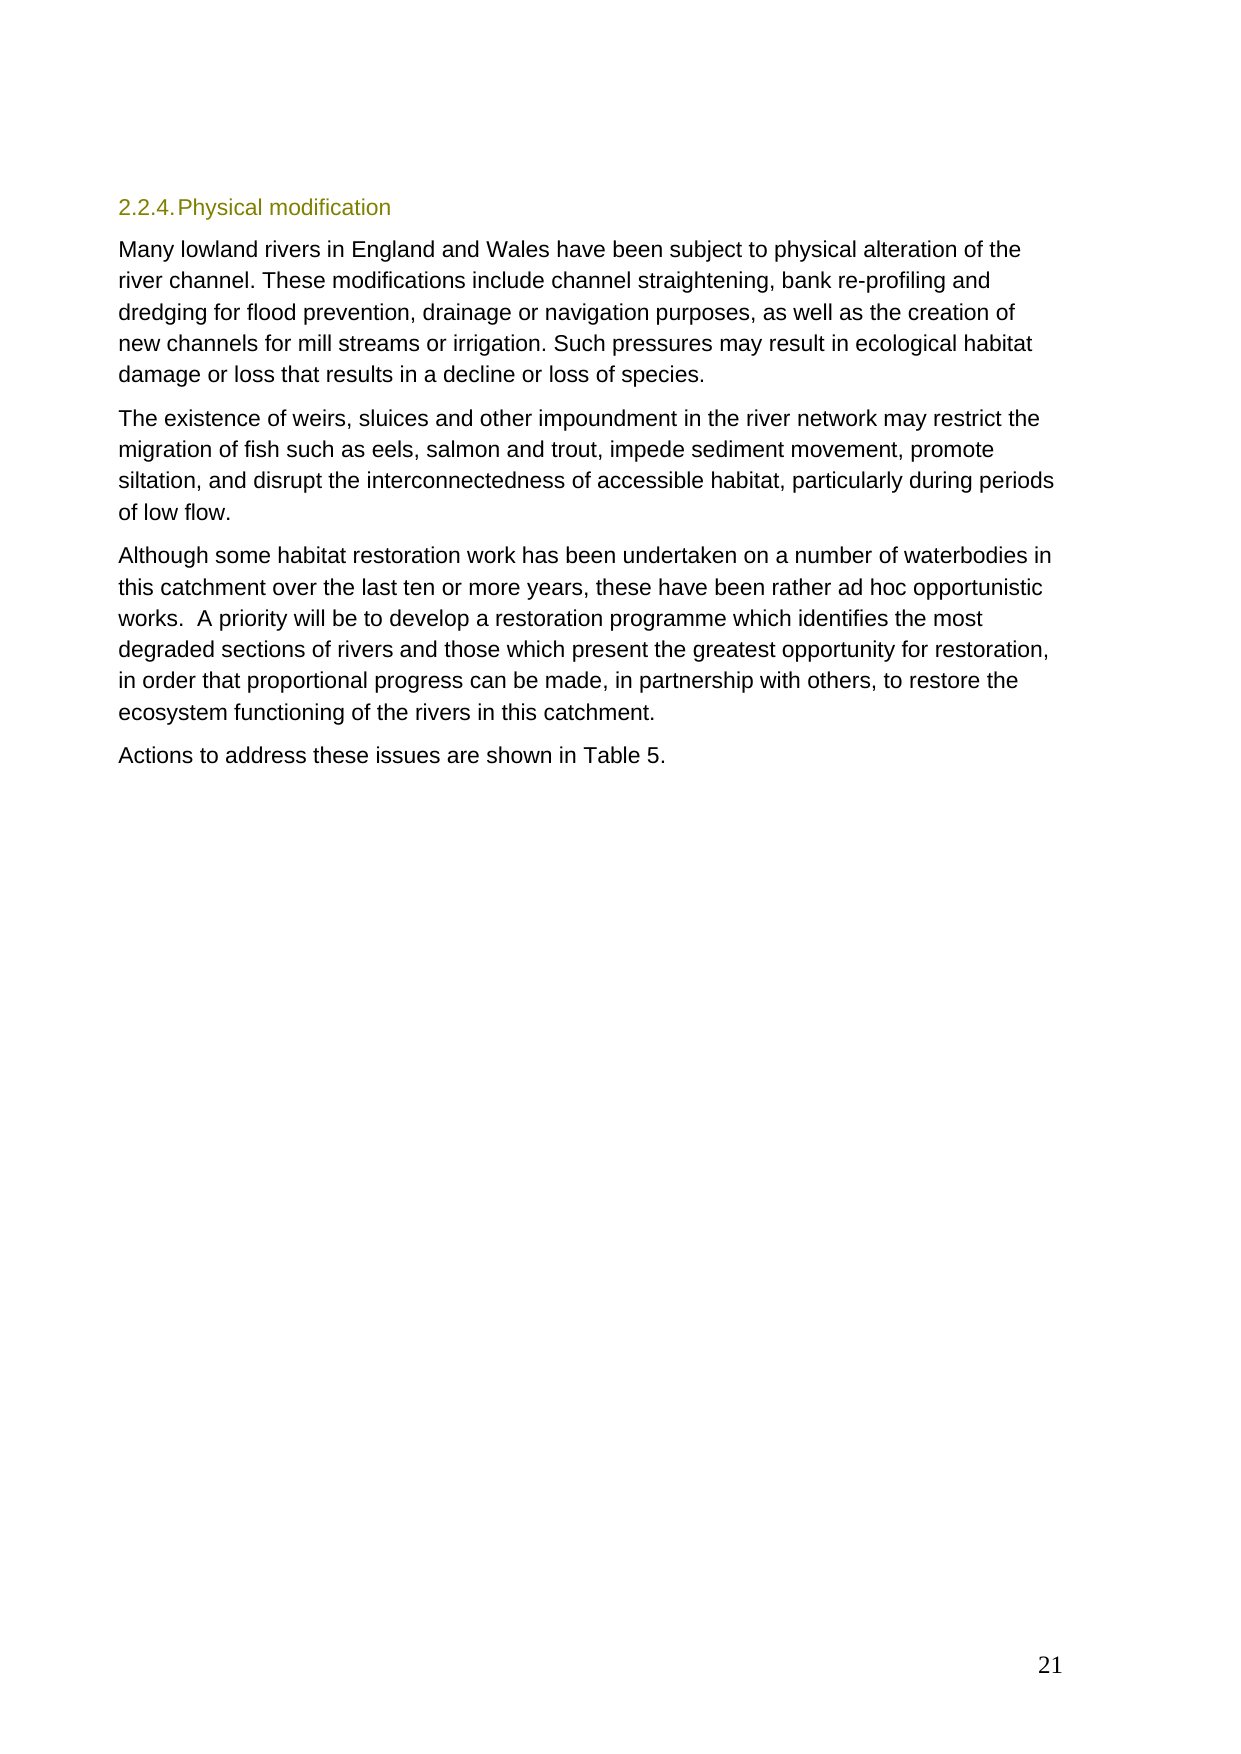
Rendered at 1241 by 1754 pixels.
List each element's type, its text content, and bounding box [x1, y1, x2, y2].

text Many lowland rivers in and have been subject to physical alteration of the river channel. These modifications include channel straightening, bank re-profiling and dredging for flood prevention, drainage or navigation purposes, as well as the creation of new channels for mill streams or irrigation. Such pressures may result in ecological habitat damage or loss that results in a decline or loss of species. [118, 233, 1063, 389]
subtitle Physical modification [118, 194, 1063, 220]
text Although some habitat restoration work has been undertaken on a number of waterbodies in this catchment over the last ten or more years, these have been rather ad hoc opportunistic works. A priority will be to develop a restoration programme which identifies the most degraded sections of rivers and those which present the greatest opportunity for restoration, in order that proportional progress can be made, in partnership with others, to restore the ecosystem functioning of the rivers in this catchment. [118, 539, 1063, 726]
text The existence of weirs, sluices and other impoundment in the river network may restrict the migration of fish such as eels, salmon and trout, impede sediment movement, promote siltation, and disrupt the interconnectedness of accessible habitat, particularly during periods of low flow. [118, 401, 1063, 526]
